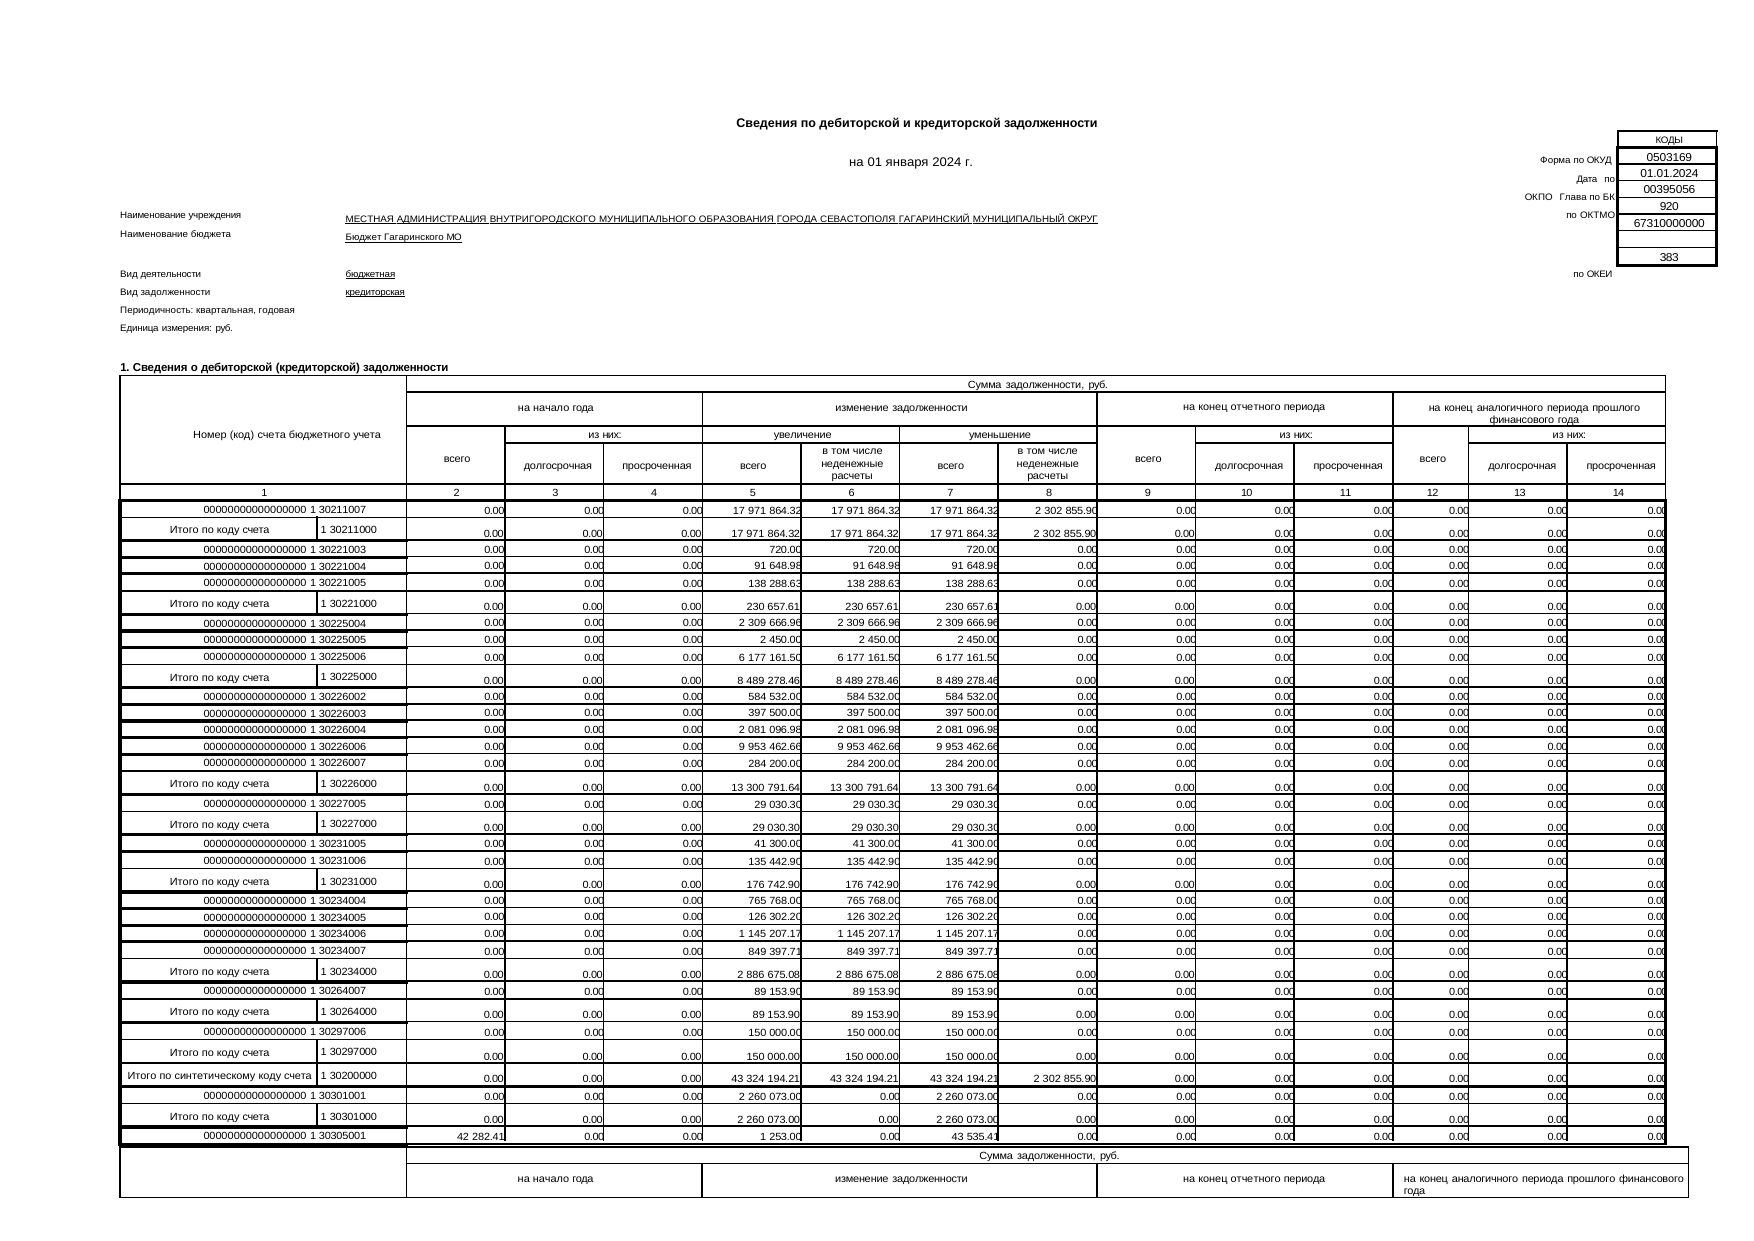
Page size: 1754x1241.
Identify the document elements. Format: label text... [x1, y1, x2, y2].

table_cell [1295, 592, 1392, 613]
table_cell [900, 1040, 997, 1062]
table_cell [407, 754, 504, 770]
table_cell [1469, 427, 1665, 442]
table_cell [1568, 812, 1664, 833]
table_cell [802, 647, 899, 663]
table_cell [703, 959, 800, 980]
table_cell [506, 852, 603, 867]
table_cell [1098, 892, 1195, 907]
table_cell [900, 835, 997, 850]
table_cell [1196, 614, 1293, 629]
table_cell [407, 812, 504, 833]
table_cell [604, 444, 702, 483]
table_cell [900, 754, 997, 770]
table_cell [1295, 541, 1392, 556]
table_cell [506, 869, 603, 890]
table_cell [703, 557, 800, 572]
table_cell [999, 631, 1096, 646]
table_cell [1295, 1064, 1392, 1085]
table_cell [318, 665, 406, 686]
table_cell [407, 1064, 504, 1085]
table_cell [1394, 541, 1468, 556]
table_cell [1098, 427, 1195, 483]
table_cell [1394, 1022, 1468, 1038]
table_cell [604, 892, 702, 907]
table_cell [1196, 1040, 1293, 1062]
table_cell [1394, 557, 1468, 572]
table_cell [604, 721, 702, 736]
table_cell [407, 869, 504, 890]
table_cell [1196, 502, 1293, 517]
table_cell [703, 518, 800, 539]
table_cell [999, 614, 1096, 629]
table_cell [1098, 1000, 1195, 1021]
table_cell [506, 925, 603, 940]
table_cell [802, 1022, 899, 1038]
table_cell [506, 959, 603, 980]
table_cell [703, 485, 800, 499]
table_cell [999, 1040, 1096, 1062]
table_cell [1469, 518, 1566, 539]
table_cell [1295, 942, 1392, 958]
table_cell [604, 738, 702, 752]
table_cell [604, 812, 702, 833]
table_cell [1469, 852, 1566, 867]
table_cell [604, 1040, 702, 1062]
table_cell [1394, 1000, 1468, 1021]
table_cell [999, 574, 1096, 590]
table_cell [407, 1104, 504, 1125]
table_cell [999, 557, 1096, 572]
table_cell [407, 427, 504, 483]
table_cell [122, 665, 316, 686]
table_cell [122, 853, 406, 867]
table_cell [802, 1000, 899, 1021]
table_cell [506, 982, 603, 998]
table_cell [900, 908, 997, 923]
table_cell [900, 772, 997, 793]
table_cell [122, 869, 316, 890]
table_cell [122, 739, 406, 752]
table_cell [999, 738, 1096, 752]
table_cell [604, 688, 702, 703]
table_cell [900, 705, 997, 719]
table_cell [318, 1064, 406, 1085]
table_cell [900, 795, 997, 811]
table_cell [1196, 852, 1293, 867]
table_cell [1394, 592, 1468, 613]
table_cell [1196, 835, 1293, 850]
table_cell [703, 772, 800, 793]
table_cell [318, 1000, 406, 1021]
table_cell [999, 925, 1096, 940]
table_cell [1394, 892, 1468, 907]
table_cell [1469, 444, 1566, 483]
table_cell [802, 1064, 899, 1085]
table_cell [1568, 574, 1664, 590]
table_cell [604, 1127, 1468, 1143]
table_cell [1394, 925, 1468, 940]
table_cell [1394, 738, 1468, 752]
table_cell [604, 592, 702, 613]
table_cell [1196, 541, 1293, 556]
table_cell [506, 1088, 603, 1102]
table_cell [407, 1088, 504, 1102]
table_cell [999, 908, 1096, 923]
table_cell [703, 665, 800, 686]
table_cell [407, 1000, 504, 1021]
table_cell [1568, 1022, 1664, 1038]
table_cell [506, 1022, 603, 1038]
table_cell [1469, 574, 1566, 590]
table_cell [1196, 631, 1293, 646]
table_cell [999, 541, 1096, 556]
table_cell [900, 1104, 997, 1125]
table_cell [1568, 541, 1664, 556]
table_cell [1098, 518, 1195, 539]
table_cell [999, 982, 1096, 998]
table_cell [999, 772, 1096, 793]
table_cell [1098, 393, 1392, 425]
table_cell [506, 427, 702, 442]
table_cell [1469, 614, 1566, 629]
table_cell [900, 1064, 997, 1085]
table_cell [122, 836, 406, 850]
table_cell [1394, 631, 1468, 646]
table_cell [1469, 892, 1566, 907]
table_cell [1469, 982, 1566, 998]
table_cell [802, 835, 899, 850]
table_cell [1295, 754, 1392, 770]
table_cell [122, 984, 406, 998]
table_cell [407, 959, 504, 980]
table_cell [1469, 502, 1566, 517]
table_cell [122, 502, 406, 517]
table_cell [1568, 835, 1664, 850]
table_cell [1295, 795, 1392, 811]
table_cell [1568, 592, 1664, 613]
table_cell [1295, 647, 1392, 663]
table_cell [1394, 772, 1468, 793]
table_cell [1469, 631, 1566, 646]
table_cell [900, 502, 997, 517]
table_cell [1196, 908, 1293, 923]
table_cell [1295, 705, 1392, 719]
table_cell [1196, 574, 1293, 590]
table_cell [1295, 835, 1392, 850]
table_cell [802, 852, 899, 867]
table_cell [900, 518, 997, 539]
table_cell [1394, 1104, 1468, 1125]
text Наименование учреждения Наименование бюджета [120, 210, 246, 239]
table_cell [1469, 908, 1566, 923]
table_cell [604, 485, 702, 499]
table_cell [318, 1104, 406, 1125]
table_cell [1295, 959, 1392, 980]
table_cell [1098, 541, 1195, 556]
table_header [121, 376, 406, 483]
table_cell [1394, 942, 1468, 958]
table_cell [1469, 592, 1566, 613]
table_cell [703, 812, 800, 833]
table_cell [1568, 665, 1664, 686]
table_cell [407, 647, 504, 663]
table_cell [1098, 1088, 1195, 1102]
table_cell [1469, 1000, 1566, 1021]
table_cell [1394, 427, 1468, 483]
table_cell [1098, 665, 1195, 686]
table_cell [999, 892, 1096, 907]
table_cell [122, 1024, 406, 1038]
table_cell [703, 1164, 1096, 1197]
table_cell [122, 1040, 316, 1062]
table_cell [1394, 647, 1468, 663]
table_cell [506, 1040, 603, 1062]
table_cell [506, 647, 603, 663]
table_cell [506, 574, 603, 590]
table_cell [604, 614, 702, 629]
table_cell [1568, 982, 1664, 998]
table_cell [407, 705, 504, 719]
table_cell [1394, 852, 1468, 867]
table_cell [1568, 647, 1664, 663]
text на 01 января 2024 г. [319, 155, 973, 169]
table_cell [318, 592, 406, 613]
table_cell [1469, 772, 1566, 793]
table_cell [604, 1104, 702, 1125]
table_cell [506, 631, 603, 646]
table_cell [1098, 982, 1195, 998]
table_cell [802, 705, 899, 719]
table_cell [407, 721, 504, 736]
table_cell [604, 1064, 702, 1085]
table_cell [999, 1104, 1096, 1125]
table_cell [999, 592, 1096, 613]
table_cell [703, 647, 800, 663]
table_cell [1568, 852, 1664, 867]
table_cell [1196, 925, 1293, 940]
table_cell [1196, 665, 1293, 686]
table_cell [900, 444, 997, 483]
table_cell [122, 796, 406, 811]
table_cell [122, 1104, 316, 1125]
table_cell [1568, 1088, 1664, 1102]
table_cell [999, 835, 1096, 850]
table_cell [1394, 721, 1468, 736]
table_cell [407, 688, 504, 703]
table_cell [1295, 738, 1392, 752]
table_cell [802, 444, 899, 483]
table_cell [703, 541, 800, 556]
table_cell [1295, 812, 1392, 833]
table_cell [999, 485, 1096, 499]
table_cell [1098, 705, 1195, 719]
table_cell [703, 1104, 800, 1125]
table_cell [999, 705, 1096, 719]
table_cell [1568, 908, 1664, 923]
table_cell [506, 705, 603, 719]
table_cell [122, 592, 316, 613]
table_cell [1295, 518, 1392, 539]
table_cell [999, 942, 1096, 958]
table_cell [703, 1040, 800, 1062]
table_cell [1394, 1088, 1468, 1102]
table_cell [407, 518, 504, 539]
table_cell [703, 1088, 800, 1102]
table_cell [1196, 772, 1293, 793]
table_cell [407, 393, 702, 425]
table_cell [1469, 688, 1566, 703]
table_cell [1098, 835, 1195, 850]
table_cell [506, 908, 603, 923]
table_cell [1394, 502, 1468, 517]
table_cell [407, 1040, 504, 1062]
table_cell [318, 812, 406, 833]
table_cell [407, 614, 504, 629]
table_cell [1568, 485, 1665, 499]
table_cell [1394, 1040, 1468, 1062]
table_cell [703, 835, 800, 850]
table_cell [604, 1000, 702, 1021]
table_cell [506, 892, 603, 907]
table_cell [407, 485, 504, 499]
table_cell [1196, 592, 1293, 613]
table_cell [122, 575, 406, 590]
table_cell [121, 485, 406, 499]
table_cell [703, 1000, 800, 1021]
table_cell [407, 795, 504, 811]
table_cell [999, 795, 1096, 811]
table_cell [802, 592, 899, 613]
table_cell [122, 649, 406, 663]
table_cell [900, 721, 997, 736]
text Вид задолженности кредиторская Периодичность: квартальная, годовая [120, 287, 408, 316]
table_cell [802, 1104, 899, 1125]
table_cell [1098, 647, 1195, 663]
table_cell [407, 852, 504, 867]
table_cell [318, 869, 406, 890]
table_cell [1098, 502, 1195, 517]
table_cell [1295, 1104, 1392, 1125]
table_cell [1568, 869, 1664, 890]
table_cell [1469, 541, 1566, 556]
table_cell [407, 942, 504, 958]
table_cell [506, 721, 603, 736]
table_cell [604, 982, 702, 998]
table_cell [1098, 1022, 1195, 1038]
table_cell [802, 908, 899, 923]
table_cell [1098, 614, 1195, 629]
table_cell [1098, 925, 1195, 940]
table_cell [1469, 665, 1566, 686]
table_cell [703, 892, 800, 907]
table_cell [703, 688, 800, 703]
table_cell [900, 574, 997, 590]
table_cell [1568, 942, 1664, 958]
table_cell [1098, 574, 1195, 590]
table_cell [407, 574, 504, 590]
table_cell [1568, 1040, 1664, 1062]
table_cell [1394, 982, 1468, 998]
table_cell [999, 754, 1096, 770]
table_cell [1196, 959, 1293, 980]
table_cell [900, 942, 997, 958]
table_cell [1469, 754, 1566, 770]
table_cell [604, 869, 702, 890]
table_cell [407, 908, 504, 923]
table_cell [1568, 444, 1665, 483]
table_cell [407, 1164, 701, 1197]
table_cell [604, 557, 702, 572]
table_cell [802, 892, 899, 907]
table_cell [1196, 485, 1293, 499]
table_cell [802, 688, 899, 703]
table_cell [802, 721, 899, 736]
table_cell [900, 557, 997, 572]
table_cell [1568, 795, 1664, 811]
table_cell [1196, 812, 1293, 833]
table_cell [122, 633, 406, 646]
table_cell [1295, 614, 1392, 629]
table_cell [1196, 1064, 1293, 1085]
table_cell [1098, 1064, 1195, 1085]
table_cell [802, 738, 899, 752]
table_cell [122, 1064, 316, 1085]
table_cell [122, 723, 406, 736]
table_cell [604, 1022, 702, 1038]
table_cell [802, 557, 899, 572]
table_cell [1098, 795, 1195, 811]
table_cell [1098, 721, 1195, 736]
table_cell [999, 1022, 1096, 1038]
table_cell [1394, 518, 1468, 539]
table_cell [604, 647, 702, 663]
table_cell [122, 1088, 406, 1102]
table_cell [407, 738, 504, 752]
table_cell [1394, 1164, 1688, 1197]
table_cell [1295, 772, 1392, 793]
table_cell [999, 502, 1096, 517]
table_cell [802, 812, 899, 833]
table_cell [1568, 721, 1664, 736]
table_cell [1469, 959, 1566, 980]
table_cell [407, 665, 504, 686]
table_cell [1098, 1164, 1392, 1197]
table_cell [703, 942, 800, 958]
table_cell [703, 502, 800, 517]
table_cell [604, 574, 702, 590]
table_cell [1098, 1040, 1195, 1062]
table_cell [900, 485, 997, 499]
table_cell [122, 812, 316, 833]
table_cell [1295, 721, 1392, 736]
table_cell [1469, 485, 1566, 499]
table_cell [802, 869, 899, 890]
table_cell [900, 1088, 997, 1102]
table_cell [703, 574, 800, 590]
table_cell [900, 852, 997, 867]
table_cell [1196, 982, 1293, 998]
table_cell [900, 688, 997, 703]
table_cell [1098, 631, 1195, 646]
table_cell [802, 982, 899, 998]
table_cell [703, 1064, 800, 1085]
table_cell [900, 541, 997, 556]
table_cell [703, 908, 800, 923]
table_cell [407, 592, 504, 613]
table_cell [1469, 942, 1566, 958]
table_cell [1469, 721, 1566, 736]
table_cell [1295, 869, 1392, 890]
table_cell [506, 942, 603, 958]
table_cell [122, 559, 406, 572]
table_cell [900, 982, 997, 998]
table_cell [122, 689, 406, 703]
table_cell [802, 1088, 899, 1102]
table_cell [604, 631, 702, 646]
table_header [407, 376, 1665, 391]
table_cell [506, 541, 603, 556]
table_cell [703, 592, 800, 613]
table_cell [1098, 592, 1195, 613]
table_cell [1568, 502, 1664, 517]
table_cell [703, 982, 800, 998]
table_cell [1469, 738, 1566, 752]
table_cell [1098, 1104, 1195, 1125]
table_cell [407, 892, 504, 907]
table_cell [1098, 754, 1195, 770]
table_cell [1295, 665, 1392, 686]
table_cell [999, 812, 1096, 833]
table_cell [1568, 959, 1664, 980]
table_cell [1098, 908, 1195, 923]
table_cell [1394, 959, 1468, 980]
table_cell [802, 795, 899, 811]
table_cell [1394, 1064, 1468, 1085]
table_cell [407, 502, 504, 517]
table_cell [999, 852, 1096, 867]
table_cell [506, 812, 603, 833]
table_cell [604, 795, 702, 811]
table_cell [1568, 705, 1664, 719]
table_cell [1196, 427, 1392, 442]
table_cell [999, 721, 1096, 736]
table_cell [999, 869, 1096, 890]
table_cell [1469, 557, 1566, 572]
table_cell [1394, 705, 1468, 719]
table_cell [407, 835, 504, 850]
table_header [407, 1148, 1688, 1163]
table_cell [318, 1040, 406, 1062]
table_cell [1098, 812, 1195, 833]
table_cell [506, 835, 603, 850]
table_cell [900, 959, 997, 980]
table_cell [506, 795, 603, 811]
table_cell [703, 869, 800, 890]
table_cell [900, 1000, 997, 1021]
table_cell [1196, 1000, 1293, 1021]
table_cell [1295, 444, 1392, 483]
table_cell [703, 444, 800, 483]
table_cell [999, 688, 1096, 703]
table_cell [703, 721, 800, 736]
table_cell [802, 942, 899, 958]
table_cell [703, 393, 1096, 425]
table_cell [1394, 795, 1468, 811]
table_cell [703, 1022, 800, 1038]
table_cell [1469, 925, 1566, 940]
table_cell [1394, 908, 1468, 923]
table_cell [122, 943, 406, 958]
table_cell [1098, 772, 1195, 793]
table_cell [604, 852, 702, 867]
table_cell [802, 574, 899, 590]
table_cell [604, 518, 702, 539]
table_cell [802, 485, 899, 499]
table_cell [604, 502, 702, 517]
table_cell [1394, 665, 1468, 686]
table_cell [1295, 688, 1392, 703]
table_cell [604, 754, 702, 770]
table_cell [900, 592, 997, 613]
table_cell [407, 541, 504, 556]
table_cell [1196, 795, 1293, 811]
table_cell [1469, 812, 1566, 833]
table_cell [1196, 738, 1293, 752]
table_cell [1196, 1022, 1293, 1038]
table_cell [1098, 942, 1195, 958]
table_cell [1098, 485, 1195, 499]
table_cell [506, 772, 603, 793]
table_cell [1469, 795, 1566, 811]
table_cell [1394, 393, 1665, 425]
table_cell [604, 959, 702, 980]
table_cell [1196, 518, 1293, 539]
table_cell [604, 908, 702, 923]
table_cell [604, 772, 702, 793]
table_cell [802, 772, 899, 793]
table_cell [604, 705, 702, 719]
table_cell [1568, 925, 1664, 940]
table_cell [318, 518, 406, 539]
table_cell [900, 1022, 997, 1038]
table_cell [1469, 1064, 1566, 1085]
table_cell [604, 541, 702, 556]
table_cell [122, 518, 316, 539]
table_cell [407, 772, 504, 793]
text Сведения по дебиторской и кредиторской задолженности [141, 116, 1692, 130]
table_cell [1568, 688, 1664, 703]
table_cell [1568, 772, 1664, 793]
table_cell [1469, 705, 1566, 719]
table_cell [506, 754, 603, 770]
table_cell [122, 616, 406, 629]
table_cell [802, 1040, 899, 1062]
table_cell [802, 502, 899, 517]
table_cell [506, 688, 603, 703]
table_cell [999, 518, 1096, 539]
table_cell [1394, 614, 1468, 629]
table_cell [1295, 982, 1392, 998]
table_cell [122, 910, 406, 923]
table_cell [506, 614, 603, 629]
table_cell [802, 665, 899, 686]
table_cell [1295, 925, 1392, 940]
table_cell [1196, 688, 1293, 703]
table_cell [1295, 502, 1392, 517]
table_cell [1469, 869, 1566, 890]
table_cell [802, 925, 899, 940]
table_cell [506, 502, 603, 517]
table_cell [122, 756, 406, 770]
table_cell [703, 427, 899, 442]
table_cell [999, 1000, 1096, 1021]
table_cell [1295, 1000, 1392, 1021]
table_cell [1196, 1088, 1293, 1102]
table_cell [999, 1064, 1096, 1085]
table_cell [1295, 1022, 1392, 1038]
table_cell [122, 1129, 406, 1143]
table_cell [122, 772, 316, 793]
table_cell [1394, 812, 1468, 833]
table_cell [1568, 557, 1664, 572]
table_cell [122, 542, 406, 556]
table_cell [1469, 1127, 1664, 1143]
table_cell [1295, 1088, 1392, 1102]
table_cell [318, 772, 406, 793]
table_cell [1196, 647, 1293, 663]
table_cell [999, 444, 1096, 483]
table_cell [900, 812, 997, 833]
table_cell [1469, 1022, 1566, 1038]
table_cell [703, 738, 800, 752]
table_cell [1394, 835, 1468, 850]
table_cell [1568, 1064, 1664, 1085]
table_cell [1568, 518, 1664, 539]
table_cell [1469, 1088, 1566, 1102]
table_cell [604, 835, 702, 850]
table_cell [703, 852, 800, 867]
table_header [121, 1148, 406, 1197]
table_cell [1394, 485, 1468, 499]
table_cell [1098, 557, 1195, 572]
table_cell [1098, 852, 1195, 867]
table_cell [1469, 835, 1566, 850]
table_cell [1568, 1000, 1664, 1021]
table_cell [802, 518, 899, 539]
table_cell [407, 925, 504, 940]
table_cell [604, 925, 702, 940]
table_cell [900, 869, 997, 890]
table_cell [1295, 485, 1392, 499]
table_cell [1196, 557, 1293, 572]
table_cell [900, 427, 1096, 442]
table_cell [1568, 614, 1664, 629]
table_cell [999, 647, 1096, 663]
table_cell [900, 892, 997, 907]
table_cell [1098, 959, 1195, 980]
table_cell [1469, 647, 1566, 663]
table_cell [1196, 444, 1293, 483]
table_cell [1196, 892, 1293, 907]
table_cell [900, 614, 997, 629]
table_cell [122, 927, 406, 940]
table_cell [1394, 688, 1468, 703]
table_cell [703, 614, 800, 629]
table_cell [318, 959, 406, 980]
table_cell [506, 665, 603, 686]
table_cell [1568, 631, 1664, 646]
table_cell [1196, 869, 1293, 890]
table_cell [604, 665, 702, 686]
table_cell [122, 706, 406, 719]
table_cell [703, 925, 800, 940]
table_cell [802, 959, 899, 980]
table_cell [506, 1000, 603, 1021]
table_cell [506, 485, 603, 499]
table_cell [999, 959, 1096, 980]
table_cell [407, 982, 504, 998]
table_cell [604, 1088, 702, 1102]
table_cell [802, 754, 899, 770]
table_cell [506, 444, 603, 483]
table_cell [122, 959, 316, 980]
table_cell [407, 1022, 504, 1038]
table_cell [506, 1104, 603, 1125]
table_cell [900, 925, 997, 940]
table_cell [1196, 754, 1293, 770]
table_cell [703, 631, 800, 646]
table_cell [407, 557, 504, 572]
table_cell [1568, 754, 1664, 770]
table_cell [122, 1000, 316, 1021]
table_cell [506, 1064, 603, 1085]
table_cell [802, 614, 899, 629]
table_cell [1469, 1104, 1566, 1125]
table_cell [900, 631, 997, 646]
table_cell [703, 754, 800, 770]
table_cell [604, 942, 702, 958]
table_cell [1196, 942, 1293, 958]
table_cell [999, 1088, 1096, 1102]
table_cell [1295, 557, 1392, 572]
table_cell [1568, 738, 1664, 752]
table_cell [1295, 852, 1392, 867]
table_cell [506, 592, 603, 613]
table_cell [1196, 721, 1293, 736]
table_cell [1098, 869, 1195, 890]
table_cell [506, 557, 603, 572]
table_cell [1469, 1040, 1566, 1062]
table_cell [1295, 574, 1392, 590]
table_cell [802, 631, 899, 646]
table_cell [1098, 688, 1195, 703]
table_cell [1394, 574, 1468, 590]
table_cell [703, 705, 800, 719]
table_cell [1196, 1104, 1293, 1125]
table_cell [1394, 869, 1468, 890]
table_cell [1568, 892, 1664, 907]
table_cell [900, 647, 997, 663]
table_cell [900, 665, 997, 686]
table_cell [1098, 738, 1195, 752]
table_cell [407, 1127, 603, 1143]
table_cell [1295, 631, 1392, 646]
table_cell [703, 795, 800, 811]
list Сведения о дебиторской (кредиторской) задолженности [120, 360, 1729, 373]
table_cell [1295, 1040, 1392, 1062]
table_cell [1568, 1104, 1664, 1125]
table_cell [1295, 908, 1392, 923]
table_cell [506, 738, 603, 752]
text Дата по ОКПО Глава по БК по ОКТМО [1514, 173, 1615, 220]
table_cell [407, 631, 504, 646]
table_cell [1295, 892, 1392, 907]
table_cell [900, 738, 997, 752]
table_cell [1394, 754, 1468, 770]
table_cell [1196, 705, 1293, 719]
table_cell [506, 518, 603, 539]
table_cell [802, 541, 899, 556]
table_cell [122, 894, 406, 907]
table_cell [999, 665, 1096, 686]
